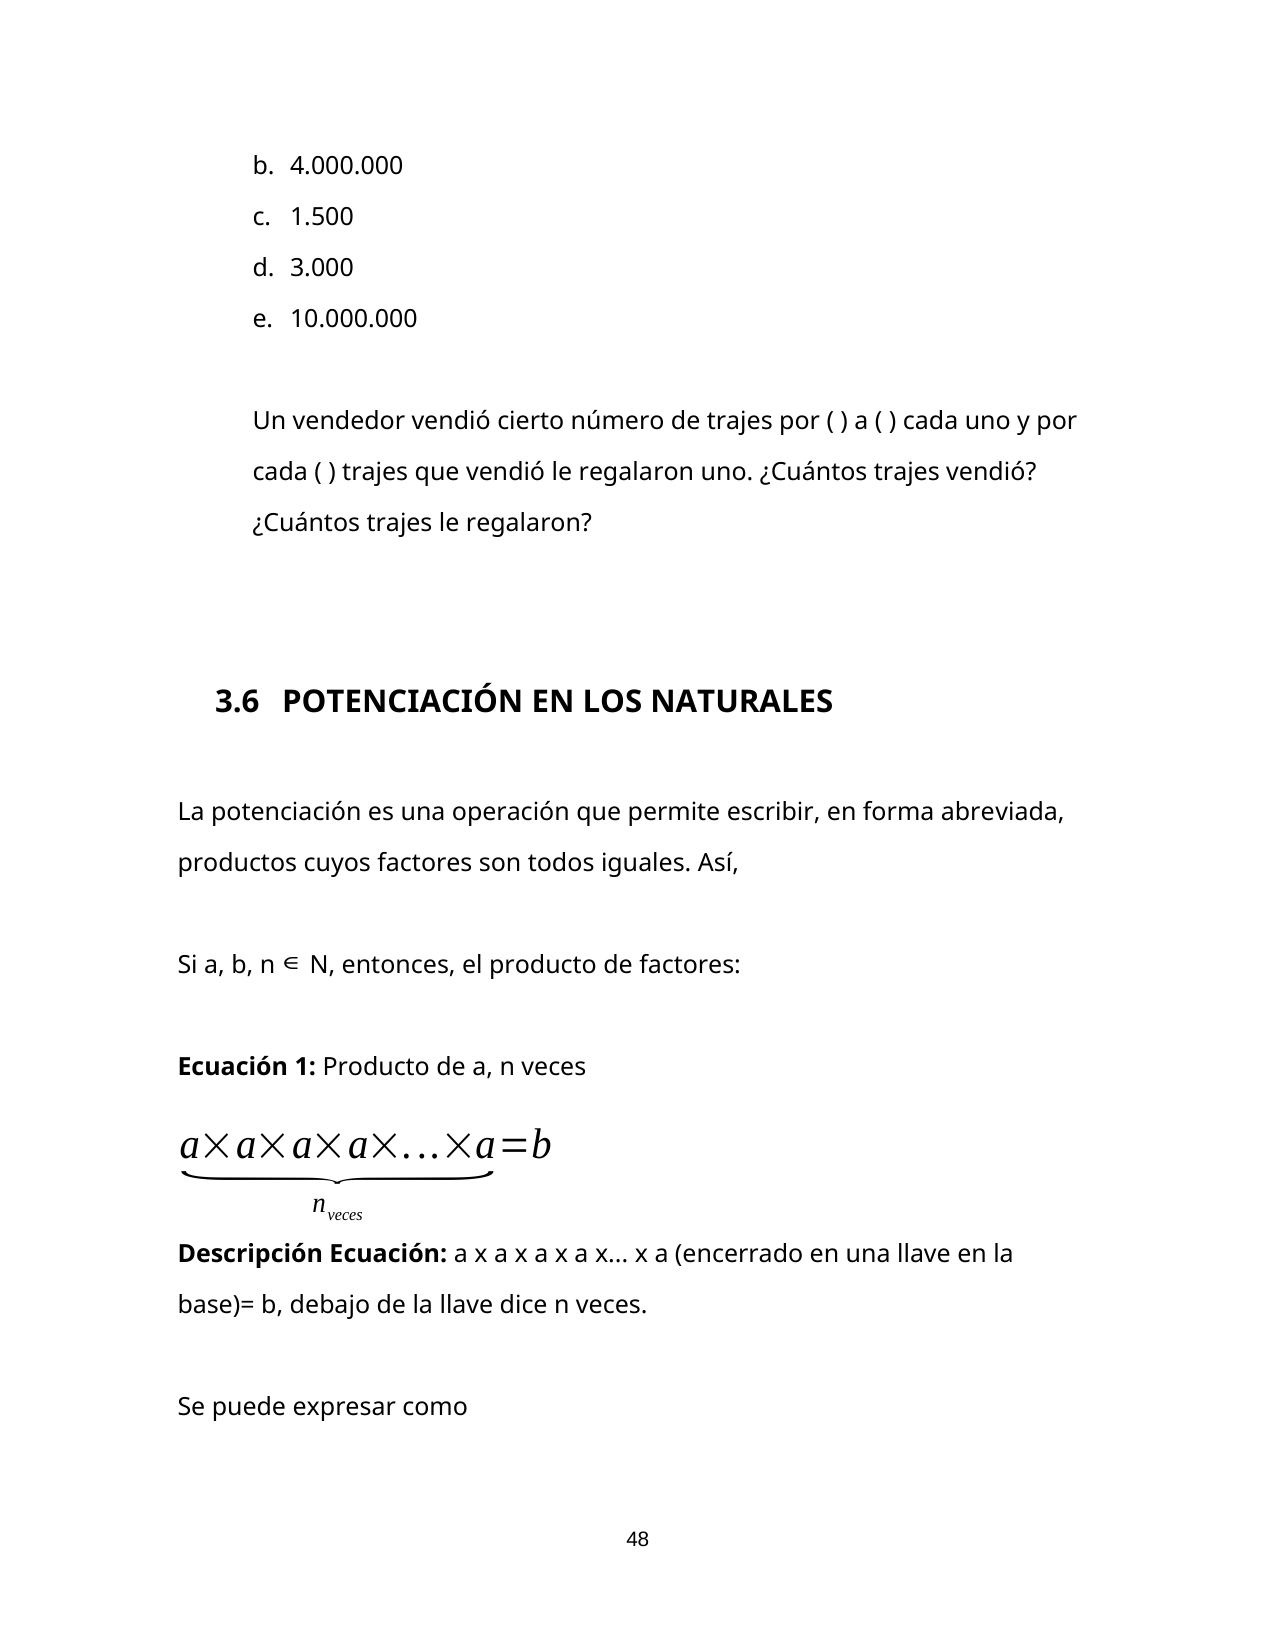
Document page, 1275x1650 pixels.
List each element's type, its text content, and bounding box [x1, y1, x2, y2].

list 1.500 [252, 199, 1098, 233]
subtitle POTENCIACIÓN EN LOS NATURALES [215, 679, 1098, 721]
text Un vendedor vendió cierto número de trajes por ( ) a ( ) cada uno y por cada ( ) trajes que vendió le regalaron uno. ¿Cuántos trajes vendió? ¿Cuántos trajes le regalaron? [252, 403, 1098, 539]
text Ecuación 1: Producto de a, n veces [177, 1049, 1098, 1083]
list 4.000.000 [252, 148, 1098, 182]
list 10.000.000 [252, 301, 1098, 335]
text Si a, b, n N, entonces, el producto de factores: [177, 947, 1098, 981]
text Se puede expresar como [177, 1388, 1098, 1422]
text Descripción Ecuación: a x a x a x a x... x a (encerrado en una llave en la base)= b, debajo de la llave dice n veces. [177, 1235, 1098, 1320]
text La potenciación es una operación que permite escribir, en forma abreviada, productos cuyos factores son todos iguales. Así, [177, 794, 1098, 879]
list 3.000 [252, 250, 1098, 284]
